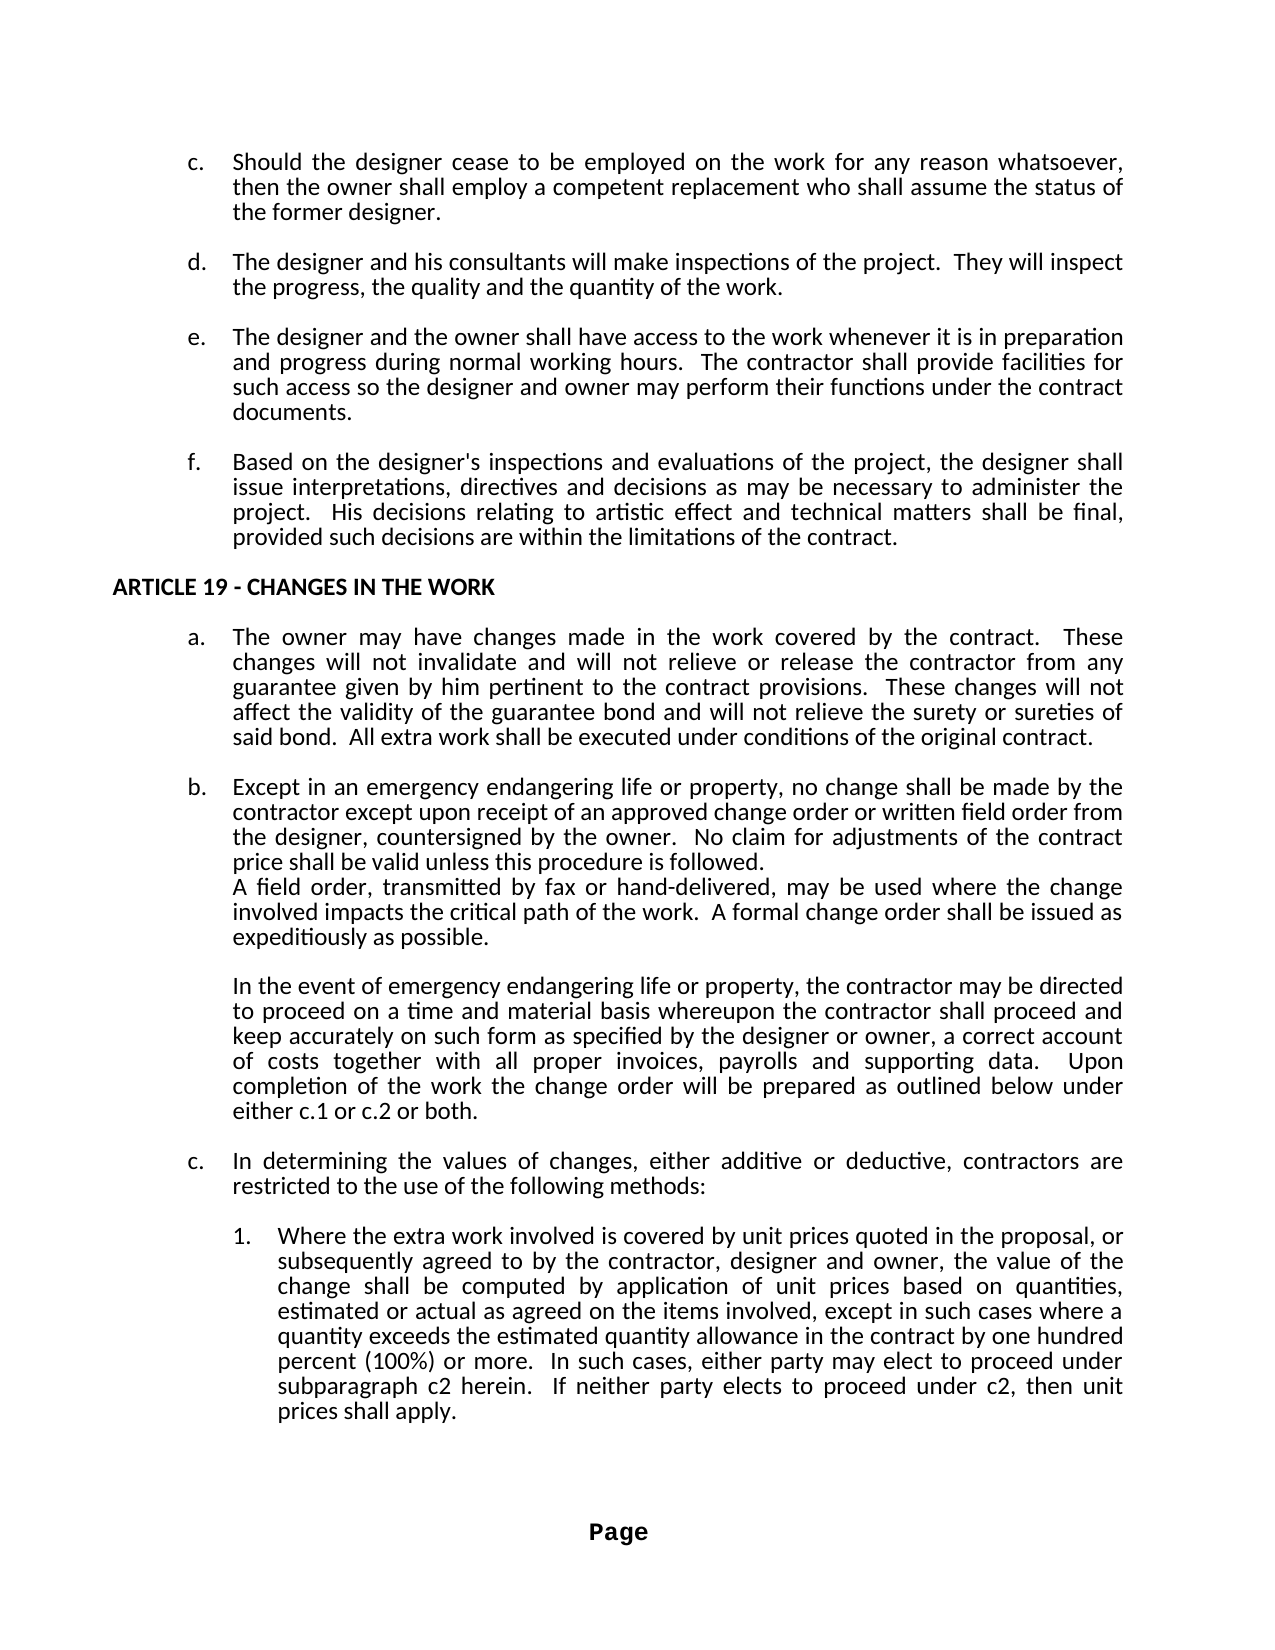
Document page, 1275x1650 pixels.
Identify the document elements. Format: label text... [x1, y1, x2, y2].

text c. Should the designer cease to be employed on the work for any reason whatsoever, then the owner shall employ a competent replacement who shall assume the status of the former designer. [112, 150, 1125, 225]
text e. The designer and the owner shall have access to the work whenever it is in preparation and progress during normal working hours. The contractor shall provide facilities for such access so the designer and owner may perform their functions under the contract documents. [112, 325, 1125, 425]
text f. Based on the designer's inspections and evaluations of the project, the designer shall issue interpretations, directives and decisions as may be necessary to administer the project. His decisions relating to artistic effect and technical matters shall be final, provided such decisions are within the limitations of the contract. [112, 450, 1125, 550]
text ARTICLE 19 - CHANGES IN THE WORK- [112, 575, 1125, 600]
text b. Except in an emergency endangering life or property, no change shall be made by the contractor except upon receipt of an approved change order or written field order from the designer, countersigned by the owner. No claim for adjustments of the contract price shall be valid unless this procedure is followed. [112, 775, 1125, 875]
text c. In determining the values of changes, either additive or deductive, contractors are restricted to the use of the following methods: [112, 1149, 1125, 1199]
text In the event of emergency endangering life or property, the contractor may be directed to proceed on a time and material basis whereupon the contractor shall proceed and keep accurately on such form as specified by the designer or owner, a correct account of costs together with all proper invoices, payrolls and supporting data. Upon completion of the work the change order will be prepared as outlined below under either c.1 or c.2 or both. [112, 974, 1125, 1124]
text d. The designer and his consultants will make inspections of the project. They will inspect the progress, the quality and the quantity of the work. [112, 250, 1125, 300]
text 1. Where the extra work involved is covered by unit prices quoted in the proposal, or subsequently agreed to by the contractor, designer and owner, the value of the change shall be computed by application of unit prices based on quantities, estimated or actual as agreed on the items involved, except in such cases where a quantity exceeds the estimated quantity allowance in the contract by one hundred percent (100%) or more. In such cases, either party may elect to proceed under subparagraph c2 herein. If neither party elects to proceed under c2, then unit prices shall apply. [112, 1224, 1125, 1424]
text a. The owner may have changes made in the work covered by the contract. These changes will not invalidate and will not relieve or release the contractor from any guarantee given by him pertinent to the contract provisions. These changes will not affect the validity of the guarantee bond and will not relieve the surety or sureties of said bond. All extra work shall be executed under conditions of the original contract. [112, 625, 1125, 750]
text A field order, transmitted by fax or hand-delivered, may be used where the change involved impacts the critical path of the work. A formal change order shall be issued as expeditiously as possible. [112, 875, 1125, 950]
